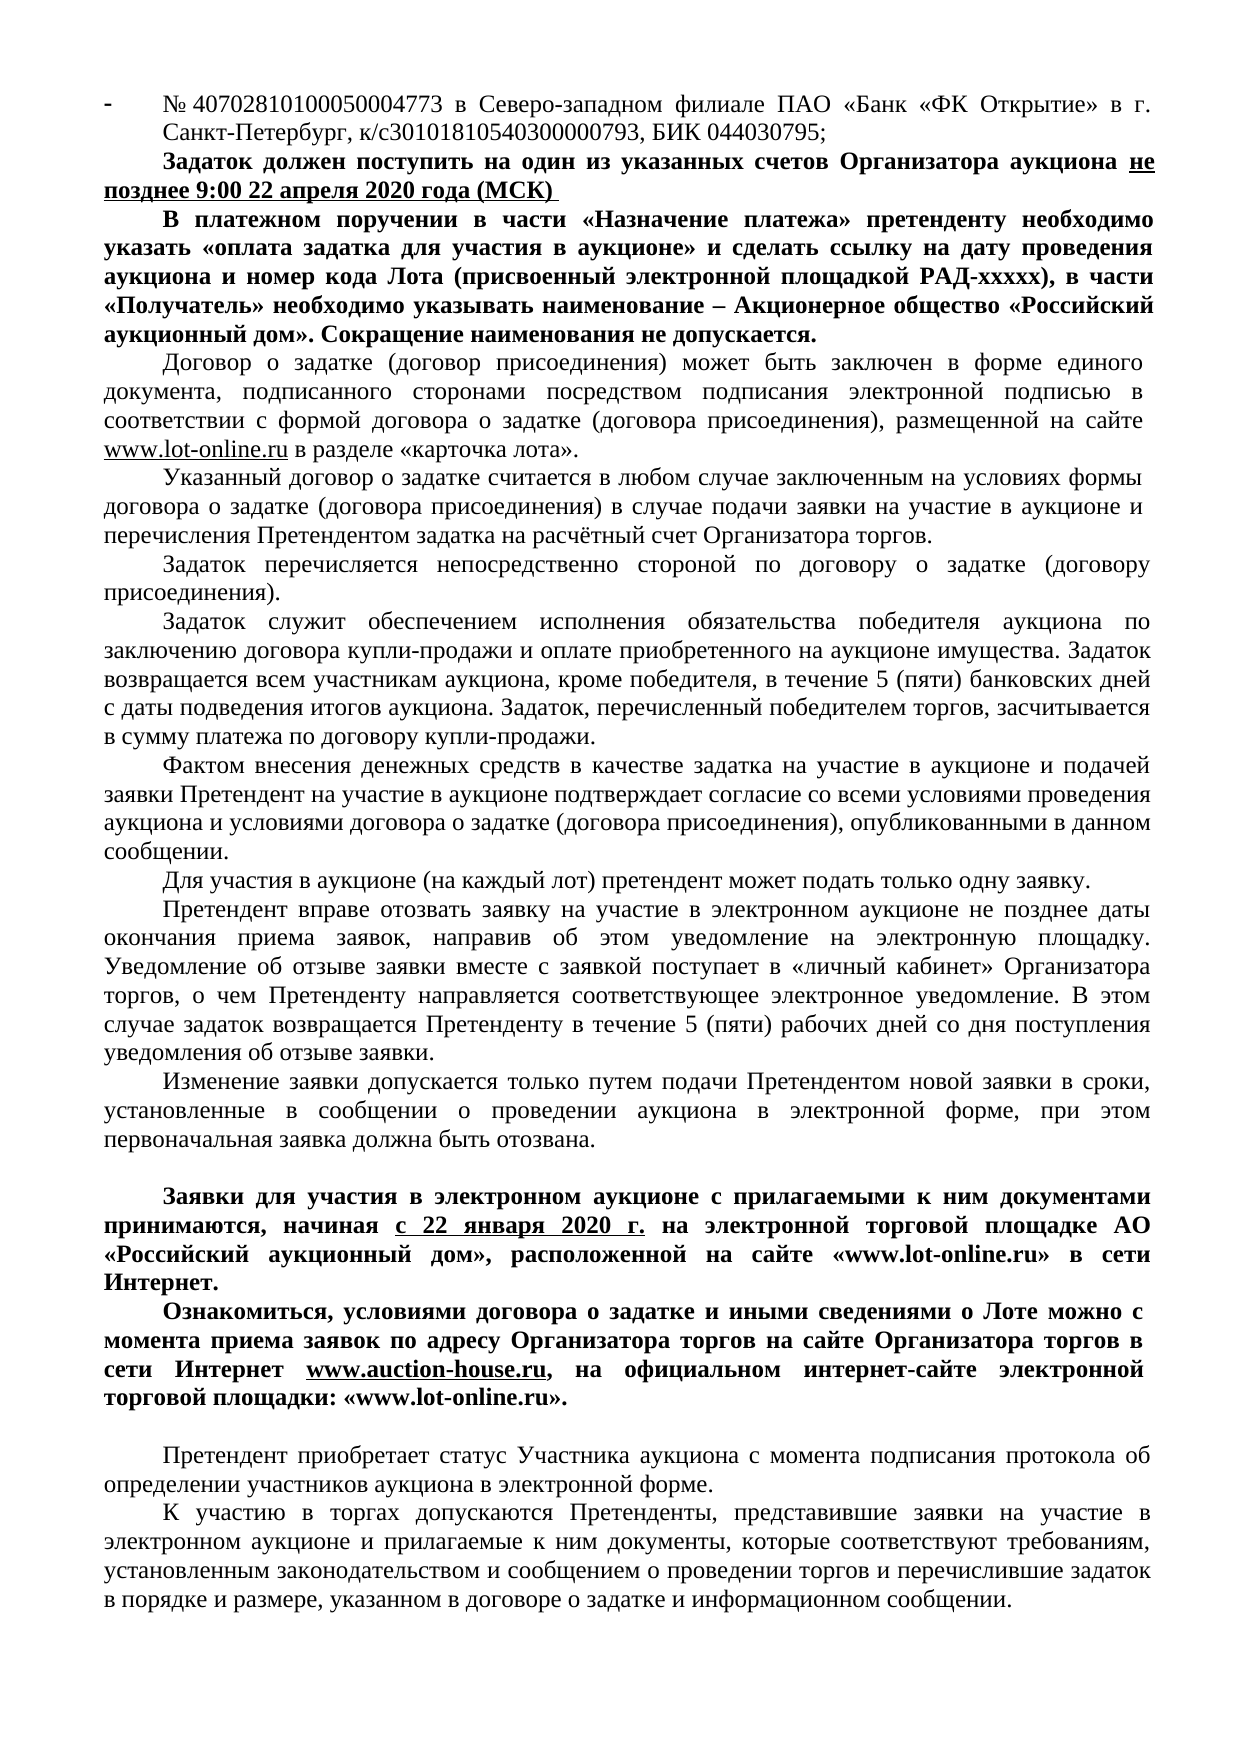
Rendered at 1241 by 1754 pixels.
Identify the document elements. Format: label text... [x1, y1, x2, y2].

text Претендент приобретает статус Участника аукциона с момента подписания протокола об определении участников аукциона в электронной форме. [103, 1440, 1152, 1497]
text Задаток перечисляется непосредственно стороной по договору о задатке (договору присоединения). [103, 549, 1152, 606]
list № 40702810100050004773 в Северо-западном филиале ПАО «Банк «ФК Открытие» в г. Санкт-Петербург, к/с30101810540300000793, БИК 044030795; [103, 89, 1152, 146]
text Изменение заявки допускается только путем подачи Претендентом новой заявки в сроки, установленные в сообщении о проведении аукциона в электронной форме, при этом первоначальная заявка должна быть отозвана. [103, 1066, 1152, 1152]
text Договор о задатке (договор присоединения) может быть заключен в форме единого документа, подписанного сторонами посредством подписания электронной подписью в соответствии с формой договора о задатке (договора присоединения), размещенной на сайте www.lot-online.ru в разделе «карточка лота». [103, 347, 1144, 462]
text К участию в торгах допускаются Претенденты, представившие заявки на участие в электронном аукционе и прилагаемые к ним документы, которые соответствуют требованиям, установленным законодательством и сообщением о проведении торгов и перечислившие задаток в порядке и размере, указанном в договоре о задатке и информационном сообщении. [103, 1497, 1152, 1612]
text Фактом внесения денежных средств в качестве задатка на участие в аукционе и подачей заявки Претендент на участие в аукционе подтверждает согласие со всеми условиями проведения аукциона и условиями договора о задатке (договора присоединения), опубликованными в данном сообщении. [103, 750, 1152, 865]
text Указанный договор о задатке считается в любом случае заключенным на условиях формы договора о задатке (договора присоединения) в случае подачи заявки на участие в аукционе и перечисления Претендентом задатка на расчётный счет Организатора торгов. [103, 462, 1144, 549]
text Для участия в аукционе (на каждый лот) претендент может подать только одну заявку. [103, 865, 1152, 894]
text Претендент вправе отозвать заявку на участие в электронном аукционе не позднее даты окончания приема заявок, направив об этом уведомление на электронную площадку. Уведомление об отзыве заявки вместе с заявкой поступает в «личный кабинет» Организатора торгов, о чем Претенденту направляется соответствующее электронное уведомление. В этом случае задаток возвращается Претенденту в течение 5 (пяти) рабочих дней со дня поступления уведомления об отзыве заявки. [103, 894, 1152, 1066]
text Задаток служит обеспечением исполнения обязательства победителя аукциона по заключению договора купли-продажи и оплате приобретенного на аукционе имущества. Задаток возвращается всем участникам аукциона, кроме победителя, в течение 5 (пяти) банковских дней с даты подведения итогов аукциона. Задаток, перечисленный победителем торгов, засчитывается в сумму платежа по договору купли-продажи. [103, 606, 1152, 750]
text Заявки для участия в электронном аукционе с прилагаемыми к ним документами принимаются, начиная с 22 января 2020 г. на электронной торговой площадке АО «Российский аукционный дом», расположенной на сайте «www.lot-online.ru» в сети Интернет. [103, 1181, 1152, 1296]
text Ознакомиться, условиями договора о задатке и иными сведениями о Лоте можно с момента приема заявок по адресу Организатора торгов на сайте Организатора торгов в сети Интернет www.auction-house.ru, на официальном интернет-сайте электронной торговой площадки: «www.lot-online.ru». [103, 1296, 1144, 1411]
text В платежном поручении в части «Назначение платежа» претенденту необходимо указать «оплата задатка для участия в аукционе» и сделать ссылку на дату проведения аукциона и номер кода Лота (присвоенный электронной площадкой РАД-ххххх), в части «Получатель» необходимо указывать наименование – Акционерное общество «Российский аукционный дом». Сокращение наименования не допускается. [103, 204, 1154, 347]
text Задаток должен поступить на один из указанных счетов Организатора аукциона не позднее 9:00 22 апреля 2020 года (МСК) [103, 146, 1154, 204]
